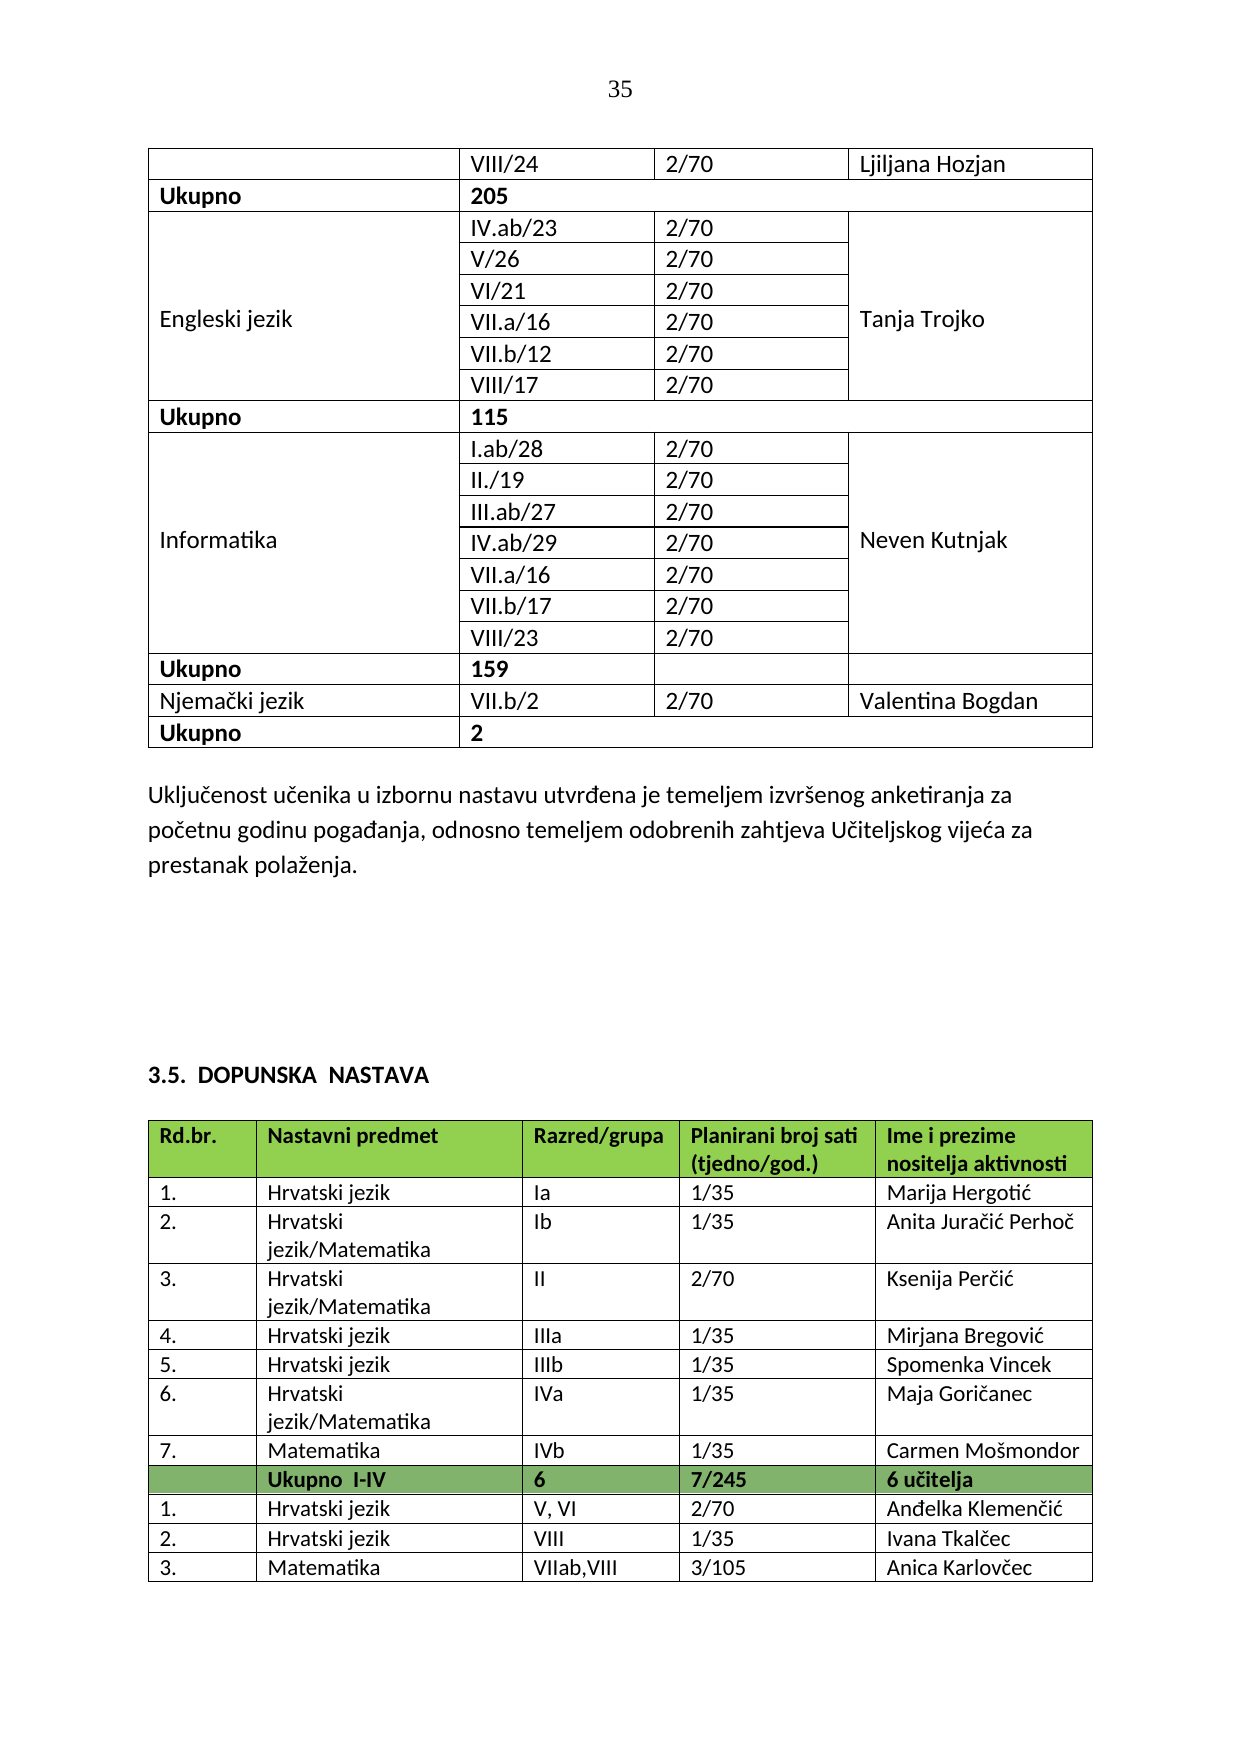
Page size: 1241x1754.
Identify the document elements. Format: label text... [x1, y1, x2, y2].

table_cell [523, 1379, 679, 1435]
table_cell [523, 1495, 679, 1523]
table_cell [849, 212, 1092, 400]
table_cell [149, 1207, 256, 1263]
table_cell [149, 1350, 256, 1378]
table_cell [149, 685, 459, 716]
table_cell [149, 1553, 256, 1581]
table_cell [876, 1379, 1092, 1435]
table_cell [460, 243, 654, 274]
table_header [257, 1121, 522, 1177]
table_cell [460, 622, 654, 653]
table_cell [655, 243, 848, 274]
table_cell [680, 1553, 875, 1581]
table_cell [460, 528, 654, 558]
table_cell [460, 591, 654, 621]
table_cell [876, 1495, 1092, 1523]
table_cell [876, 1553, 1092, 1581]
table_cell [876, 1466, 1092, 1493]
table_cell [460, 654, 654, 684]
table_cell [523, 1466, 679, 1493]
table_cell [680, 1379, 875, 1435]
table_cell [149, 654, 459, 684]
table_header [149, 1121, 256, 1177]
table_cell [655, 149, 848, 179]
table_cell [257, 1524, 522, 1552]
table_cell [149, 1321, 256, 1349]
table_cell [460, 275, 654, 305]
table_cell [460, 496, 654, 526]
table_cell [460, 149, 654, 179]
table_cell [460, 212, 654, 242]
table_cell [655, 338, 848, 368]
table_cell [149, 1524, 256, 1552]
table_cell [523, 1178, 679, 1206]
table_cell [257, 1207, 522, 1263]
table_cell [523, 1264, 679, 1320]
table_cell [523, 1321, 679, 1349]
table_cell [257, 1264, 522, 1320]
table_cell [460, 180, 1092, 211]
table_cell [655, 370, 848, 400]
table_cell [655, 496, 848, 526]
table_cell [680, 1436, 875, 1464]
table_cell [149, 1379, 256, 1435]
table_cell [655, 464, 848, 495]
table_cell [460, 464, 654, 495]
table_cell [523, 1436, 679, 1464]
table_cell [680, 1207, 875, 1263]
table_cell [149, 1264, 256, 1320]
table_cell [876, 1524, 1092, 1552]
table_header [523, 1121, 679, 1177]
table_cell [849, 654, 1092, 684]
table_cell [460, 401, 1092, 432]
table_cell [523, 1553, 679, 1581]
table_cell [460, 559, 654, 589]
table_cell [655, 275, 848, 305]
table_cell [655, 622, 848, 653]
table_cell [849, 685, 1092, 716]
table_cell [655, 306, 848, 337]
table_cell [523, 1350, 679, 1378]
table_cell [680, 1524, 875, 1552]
text Uključenost učenika u izbornu nastavu utvrđena je temeljem izvršenog anketiranja za početnu godinu pogađanja, odnosno temeljem odobrenih zahtjeva Učiteljskog vijeća za prestanak polaženja. [148, 779, 1093, 879]
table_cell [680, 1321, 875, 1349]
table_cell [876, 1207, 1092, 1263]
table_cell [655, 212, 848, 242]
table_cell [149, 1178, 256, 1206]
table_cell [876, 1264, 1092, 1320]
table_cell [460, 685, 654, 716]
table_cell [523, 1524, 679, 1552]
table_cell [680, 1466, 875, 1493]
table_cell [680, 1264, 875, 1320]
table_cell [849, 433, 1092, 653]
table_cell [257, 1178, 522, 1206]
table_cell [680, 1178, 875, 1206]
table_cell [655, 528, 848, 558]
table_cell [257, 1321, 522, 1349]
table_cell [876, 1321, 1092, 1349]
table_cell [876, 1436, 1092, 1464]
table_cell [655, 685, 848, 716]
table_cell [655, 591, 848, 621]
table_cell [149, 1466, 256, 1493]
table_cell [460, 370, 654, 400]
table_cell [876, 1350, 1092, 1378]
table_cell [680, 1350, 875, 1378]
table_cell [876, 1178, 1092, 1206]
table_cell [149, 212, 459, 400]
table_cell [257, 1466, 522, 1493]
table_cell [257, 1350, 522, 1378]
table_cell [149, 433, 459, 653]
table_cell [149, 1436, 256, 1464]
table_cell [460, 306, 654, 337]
text 3.5. DOPUNSKA NASTAVA [148, 1059, 1093, 1089]
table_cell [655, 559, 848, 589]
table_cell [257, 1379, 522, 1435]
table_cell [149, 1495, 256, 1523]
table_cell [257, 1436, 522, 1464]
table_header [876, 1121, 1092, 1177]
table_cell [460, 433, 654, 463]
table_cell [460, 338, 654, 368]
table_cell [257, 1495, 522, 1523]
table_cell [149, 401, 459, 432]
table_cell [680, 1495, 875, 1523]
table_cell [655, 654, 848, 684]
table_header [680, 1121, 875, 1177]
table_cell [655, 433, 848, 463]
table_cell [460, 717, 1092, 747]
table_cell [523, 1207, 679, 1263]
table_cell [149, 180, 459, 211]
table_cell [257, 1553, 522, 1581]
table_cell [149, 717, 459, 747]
